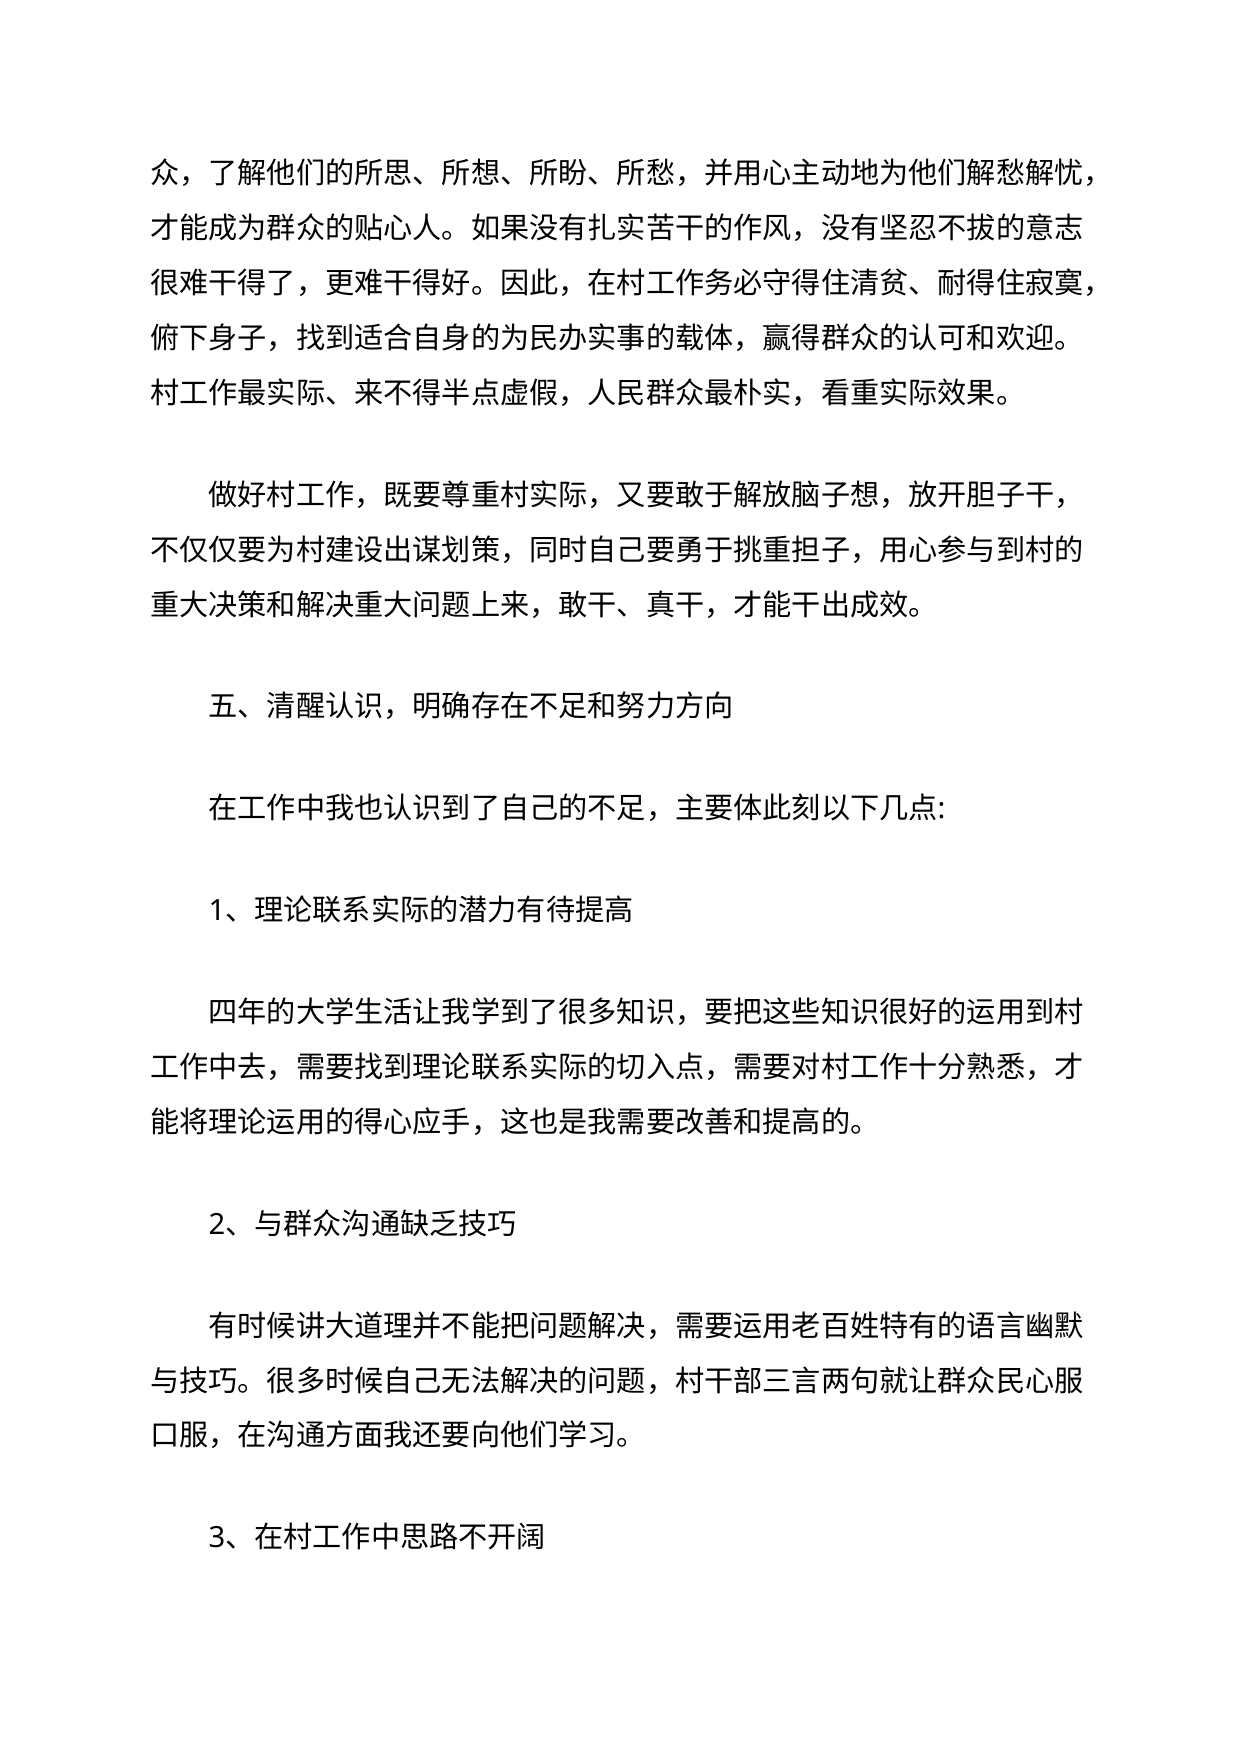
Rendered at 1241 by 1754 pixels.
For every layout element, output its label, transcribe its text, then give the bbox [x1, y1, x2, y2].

text 在工作中我也认识到了自己的不足，主要体此刻以下几点: [150, 785, 1090, 827]
text 五、清醒认识，明确存在不足和努力方向 [150, 683, 1090, 725]
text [150, 150, 1090, 412]
text 1、理论联系实际的潜力有待提高 [150, 887, 1090, 929]
text 2、与群众沟通缺乏技巧 [150, 1200, 1090, 1243]
text 四年的大学生活让我学到了很多知识，要把这些知识很好的运用到村工作中去，需要找到理论联系实际的切入点，需要对村工作十分熟悉，才能将理论运用的得心应手，这也是我需要改善和提高的。 [150, 989, 1090, 1141]
text 做好村工作，既要尊重村实际，又要敢于解放脑子想，放开胆子干，不仅仅要为村建设出谋划策，同时自己要勇于挑重担子，用心参与到村的重大决策和解决重大问题上来，敢干、真干，才能干出成效。 [150, 471, 1090, 623]
text 有时候讲大道理并不能把问题解决，需要运用老百姓特有的语言幽默与技巧。很多时候自己无法解决的问题，村干部三言两句就让群众民心服口服，在沟通方面我还要向他们学习。 [150, 1302, 1090, 1454]
text 3、在村工作中思路不开阔 [150, 1514, 1090, 1556]
